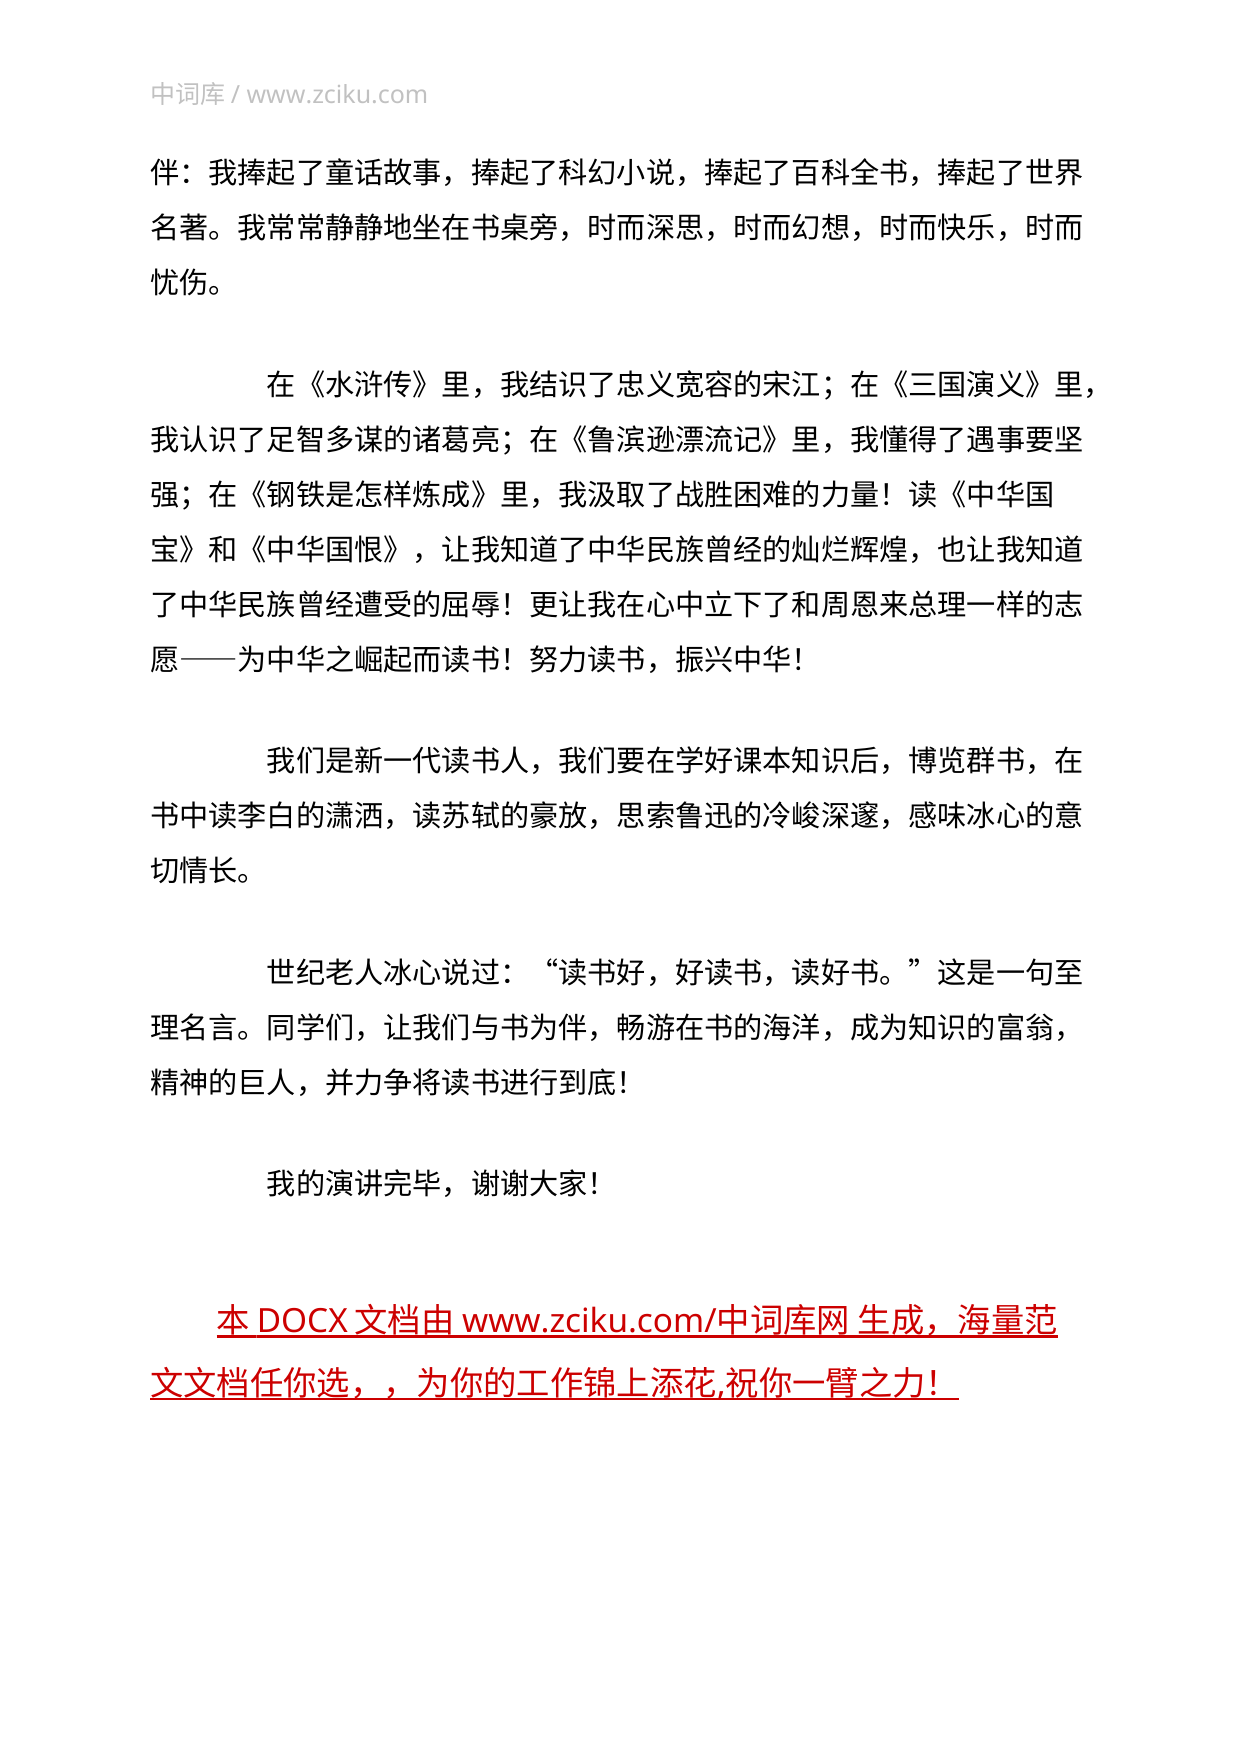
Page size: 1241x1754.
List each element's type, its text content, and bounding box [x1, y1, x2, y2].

text 我们是新一代读书人，我们要在学好课本知识后，博览群书，在书中读李白的潇洒，读苏轼的豪放，思索鲁迅的冷峻深邃，感味冰心的意切情长。 [150, 738, 1090, 890]
text 本DOCX文档由 www.zciku.com/中词库网 生成，海量范文文档任你选，，为你的工作锦上添花,祝你一臂之力！ [150, 1294, 1090, 1405]
text 我的演讲完毕，谢谢大家！ [150, 1161, 1090, 1203]
text 世纪老人冰心说过：“读书好，好读书，读好书。”这是一句至理名言。同学们，让我们与书为伴，畅游在书的海洋，成为知识的富翁，精神的巨人，并力争将读书进行到底！ [150, 949, 1090, 1101]
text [150, 150, 1090, 302]
text 在《水浒传》里，我结识了忠义宽容的宋江；在《三国演义》里，我认识了足智多谋的诸葛亮；在《鲁滨逊漂流记》里，我懂得了遇事要坚强；在《钢铁是怎样炼成》里，我汲取了战胜困难的力量！读《中华国宝》和《中华国恨》，让我知道了中华民族曾经的灿烂辉煌，也让我知道了中华民族曾经遭受的屈辱！更让我在心中立下了和周恩来总理一样的志愿——为中华之崛起而读书！努力读书，振兴中华！ [150, 362, 1090, 678]
